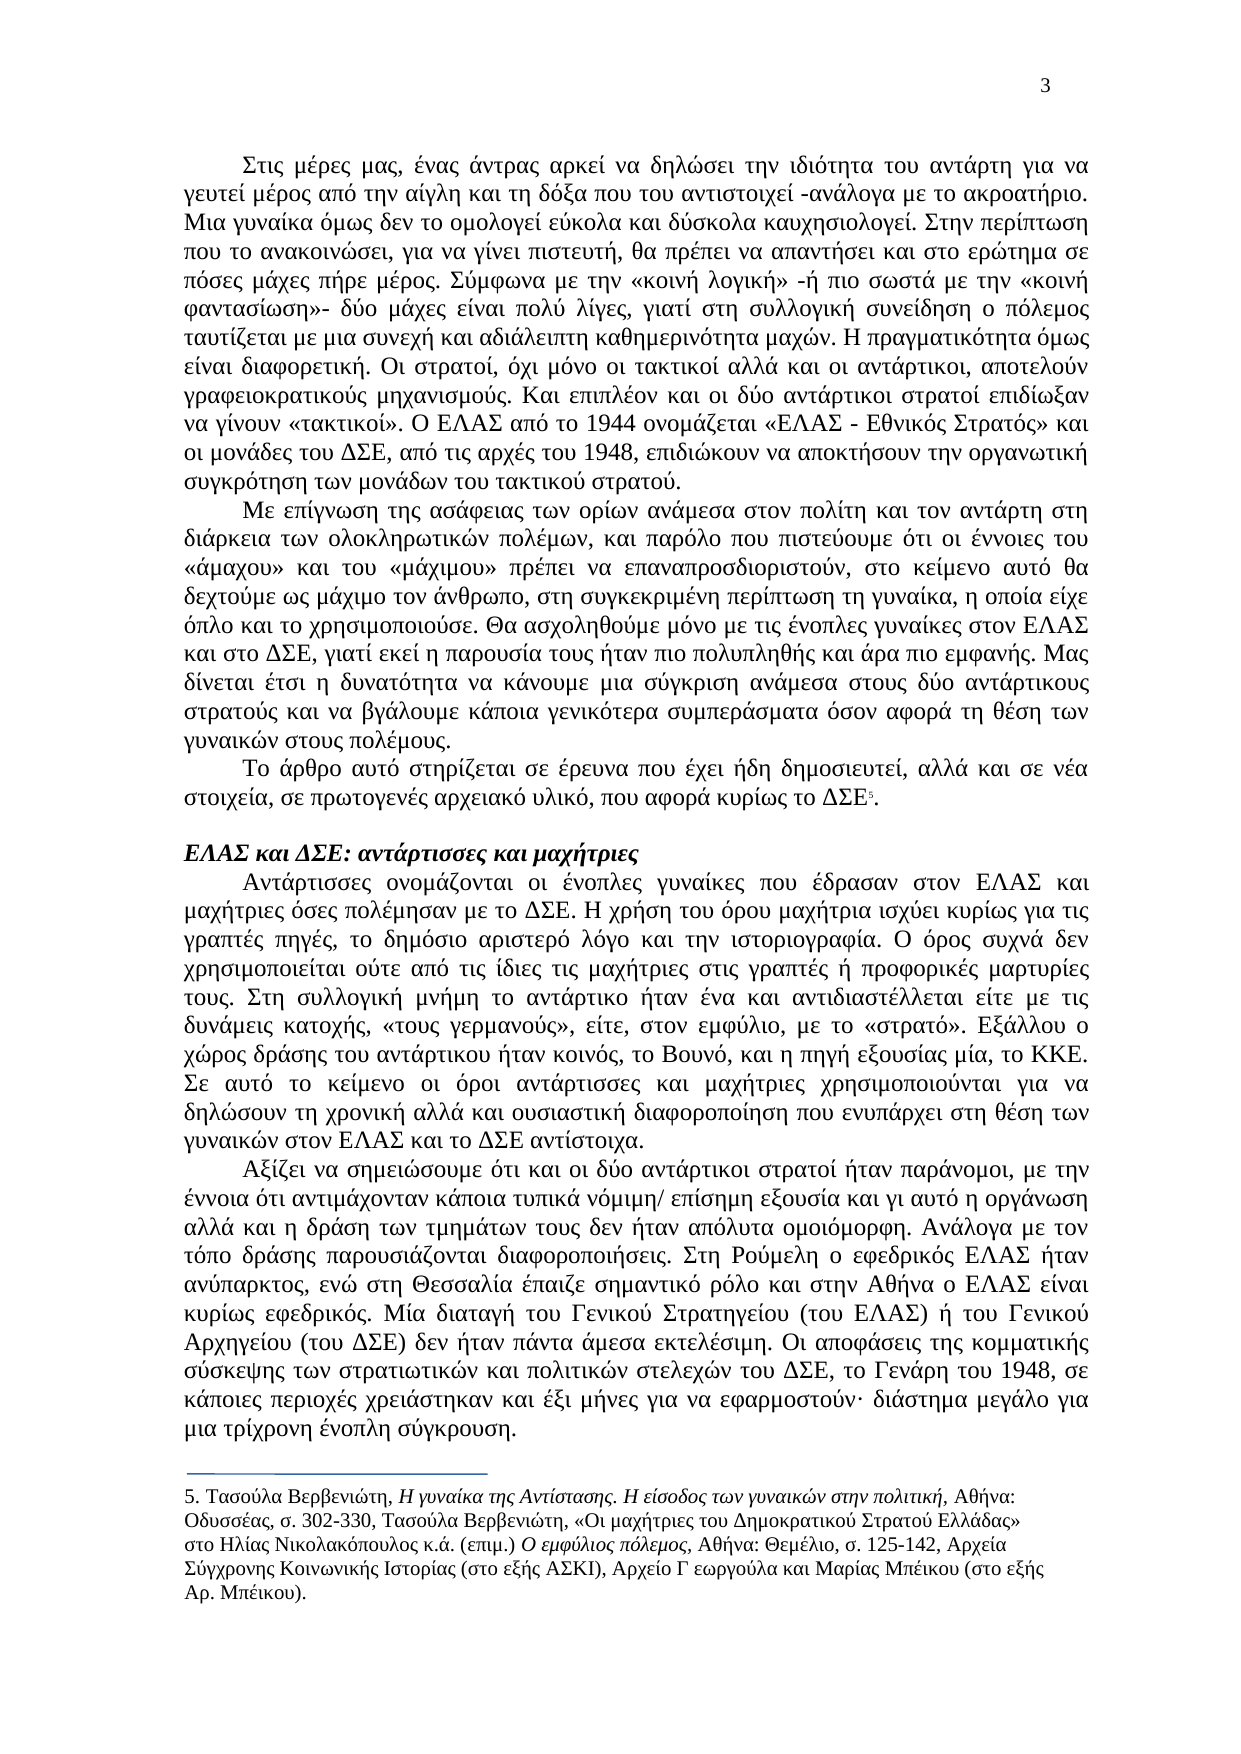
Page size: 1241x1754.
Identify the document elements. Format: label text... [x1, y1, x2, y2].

text 5. Τασούλα Βερβενιώτη, Η γυναίκα της Αντίστασης. Η είσοδος των γυναικών στην πολιτική, Αθήνα: Οδυσσέας, σ. 302-330, Τασούλα Βερβενιώτη, «Οι μαχήτριες του Δημοκρατικού Στρατού Ελλάδας» στο Ηλίας Νικολακόπουλος κ.ά. (επιμ.) Ο εμφύλιος πόλεμος, Αθήνα: Θεμέλιο, σ. 125-142, Αρχεία Σύγχρονης Κοινωνικής Ιστορίας (στο εξής ΑΣΚΙ), Αρχείο Γ εωργούλα και Μαρίας Μπέικου (στο εξής Αρ. Μπέικου). [184, 1484, 1046, 1604]
text Στις μέρες μας, ένας άντρας αρκεί να δηλώσει την ιδιότητα του αντάρτη για να γευτεί μέρος από την αίγλη και τη δόξα που του αντιστοιχεί -ανάλογα με το ακροατήριο. Μια γυναίκα όμως δεν το ομολογεί εύκολα και δύσκολα καυχησιολογεί. Στην περίπτωση που το ανακοινώσει, για να γίνει πιστευτή, θα πρέπει να απαντήσει και στο ερώτημα σε πόσες μάχες πήρε μέρος. Σύμφωνα με την «κοινή λογική» -ή πιο σωστά με την «κοινή φαντασίωση»- δύο μάχες είναι πολύ λίγες, γιατί στη συλλογική συνείδηση ο πόλεμος ταυτίζεται με μια συνεχή και αδιάλειπτη καθημερινότητα μαχών. Η πραγματικότητα όμως είναι διαφορετική. Οι στρατοί, όχι μόνο οι τακτικοί αλλά και οι αντάρτικοι, αποτελούν γραφειοκρατικούς μηχανισμούς. Και επιπλέον και οι δύο αντάρτικοι στρατοί επιδίωξαν να γίνουν «τακτικοί». Ο ΕΛΑΣ από το 1944 ονομάζεται «ΕΛΑΣ - Εθνικός Στρατός» και οι μονάδες του ΔΣΕ, από τις αρχές του 1948, επιδιώκουν να αποκτήσουν την οργανωτική συγκρότηση των μονάδων του τακτικού στρατού. [184, 150, 1090, 495]
text Το άρθρο αυτό στηρίζεται σε έρευνα που έχει ήδη δημοσιευτεί, αλλά και σε νέα στοιχεία, σε πρωτογενές αρχειακό υλικό, που αφορά κυρίως το ΔΣΕ5. [184, 753, 1090, 811]
text ΕΛΑΣ και ΔΣΕ: αντάρτισσες και μαχήτριες [184, 838, 1090, 867]
text Με επίγνωση της ασάφειας των ορίων ανάμεσα στον πολίτη και τον αντάρτη στη διάρκεια των ολοκληρωτικών πολέμων, και παρόλο που πιστεύουμε ότι οι έννοιες του «άμαχου» και του «μάχιμου» πρέπει να επαναπροσδιοριστούν, στο κείμενο αυτό θα δεχτούμε ως μάχιμο τον άνθρωπο, στη συγκεκριμένη περίπτωση τη γυναίκα, η οποία είχε όπλο και το χρησιμοποιούσε. Θα ασχοληθούμε μόνο με τις ένοπλες γυναίκες στον ΕΛΑΣ και στο ΔΣΕ, γιατί εκεί η παρουσία τους ήταν πιο πολυπληθής και άρα πιο εμφανής. Μας δίνεται έτσι η δυνατότητα να κάνουμε μια σύγκριση ανάμεσα στους δύο αντάρτικους στρατούς και να βγάλουμε κάποια γενικότερα συμπεράσματα όσον αφορά τη θέση των γυναικών στους πολέμους. [184, 495, 1090, 753]
text Αξίζει να σημειώσουμε ότι και οι δύο αντάρτικοι στρατοί ήταν παράνομοι, με την έννοια ότι αντιμάχονταν κάποια τυπικά νόμιμη/ επίσημη εξουσία και γι αυτό η οργάνωση αλλά και η δράση των τμημάτων τους δεν ήταν απόλυτα ομοιόμορφη. Ανάλογα με τον τόπο δράσης παρουσιάζονται διαφοροποιήσεις. Στη Ρούμελη ο εφεδρικός ΕΛΑΣ ήταν ανύπαρκτος, ενώ στη Θεσσαλία έπαιζε σημαντικό ρόλο και στην Αθήνα ο ΕΛΑΣ είναι κυρίως εφεδρικός. Μία διαταγή του Γενικού Στρατηγείου (του ΕΛΑΣ) ή του Γενικού Αρχηγείου (του ΔΣΕ) δεν ήταν πάντα άμεσα εκτελέσιμη. Οι αποφάσεις της κομματικής σύσκεψης των στρατιωτικών και πολιτικών στελεχών του ΔΣΕ, το Γενάρη του 1948, σε κάποιες περιοχές χρειάστηκαν και έξι μήνες για να εφαρμοστούν· διάστημα μεγάλο για μια τρίχρονη ένοπλη σύγκρουση. [184, 1154, 1090, 1442]
text Αντάρτισσες ονομάζονται οι ένοπλες γυναίκες που έδρασαν στον ΕΛΑΣ και μαχήτριες όσες πολέμησαν με το ΔΣΕ. Η χρήση του όρου μαχήτρια ισχύει κυρίως για τις γραπτές πηγές, το δημόσιο αριστερό λόγο και την ιστοριογραφία. Ο όρος συχνά δεν χρησιμοποιείται ούτε από τις ίδιες τις μαχήτριες στις γραπτές ή προφορικές μαρτυρίες τους. Στη συλλογική μνήμη το αντάρτικο ήταν ένα και αντιδιαστέλλεται είτε με τις δυνάμεις κατοχής, «τους γερμανούς», είτε, στον εμφύλιο, με το «στρατό». Εξάλλου ο χώρος δράσης του αντάρτικου ήταν κοινός, το Βουνό, και η πηγή εξουσίας μία, το ΚΚΕ. Σε αυτό το κείμενο οι όροι αντάρτισσες και μαχήτριες χρησιμοποιούνται για να δηλώσουν τη χρονική αλλά και ουσιαστική διαφοροποίηση που ενυπάρχει στη θέση των γυναικών στον ΕΛΑΣ και το ΔΣΕ αντίστοιχα. [184, 867, 1090, 1154]
